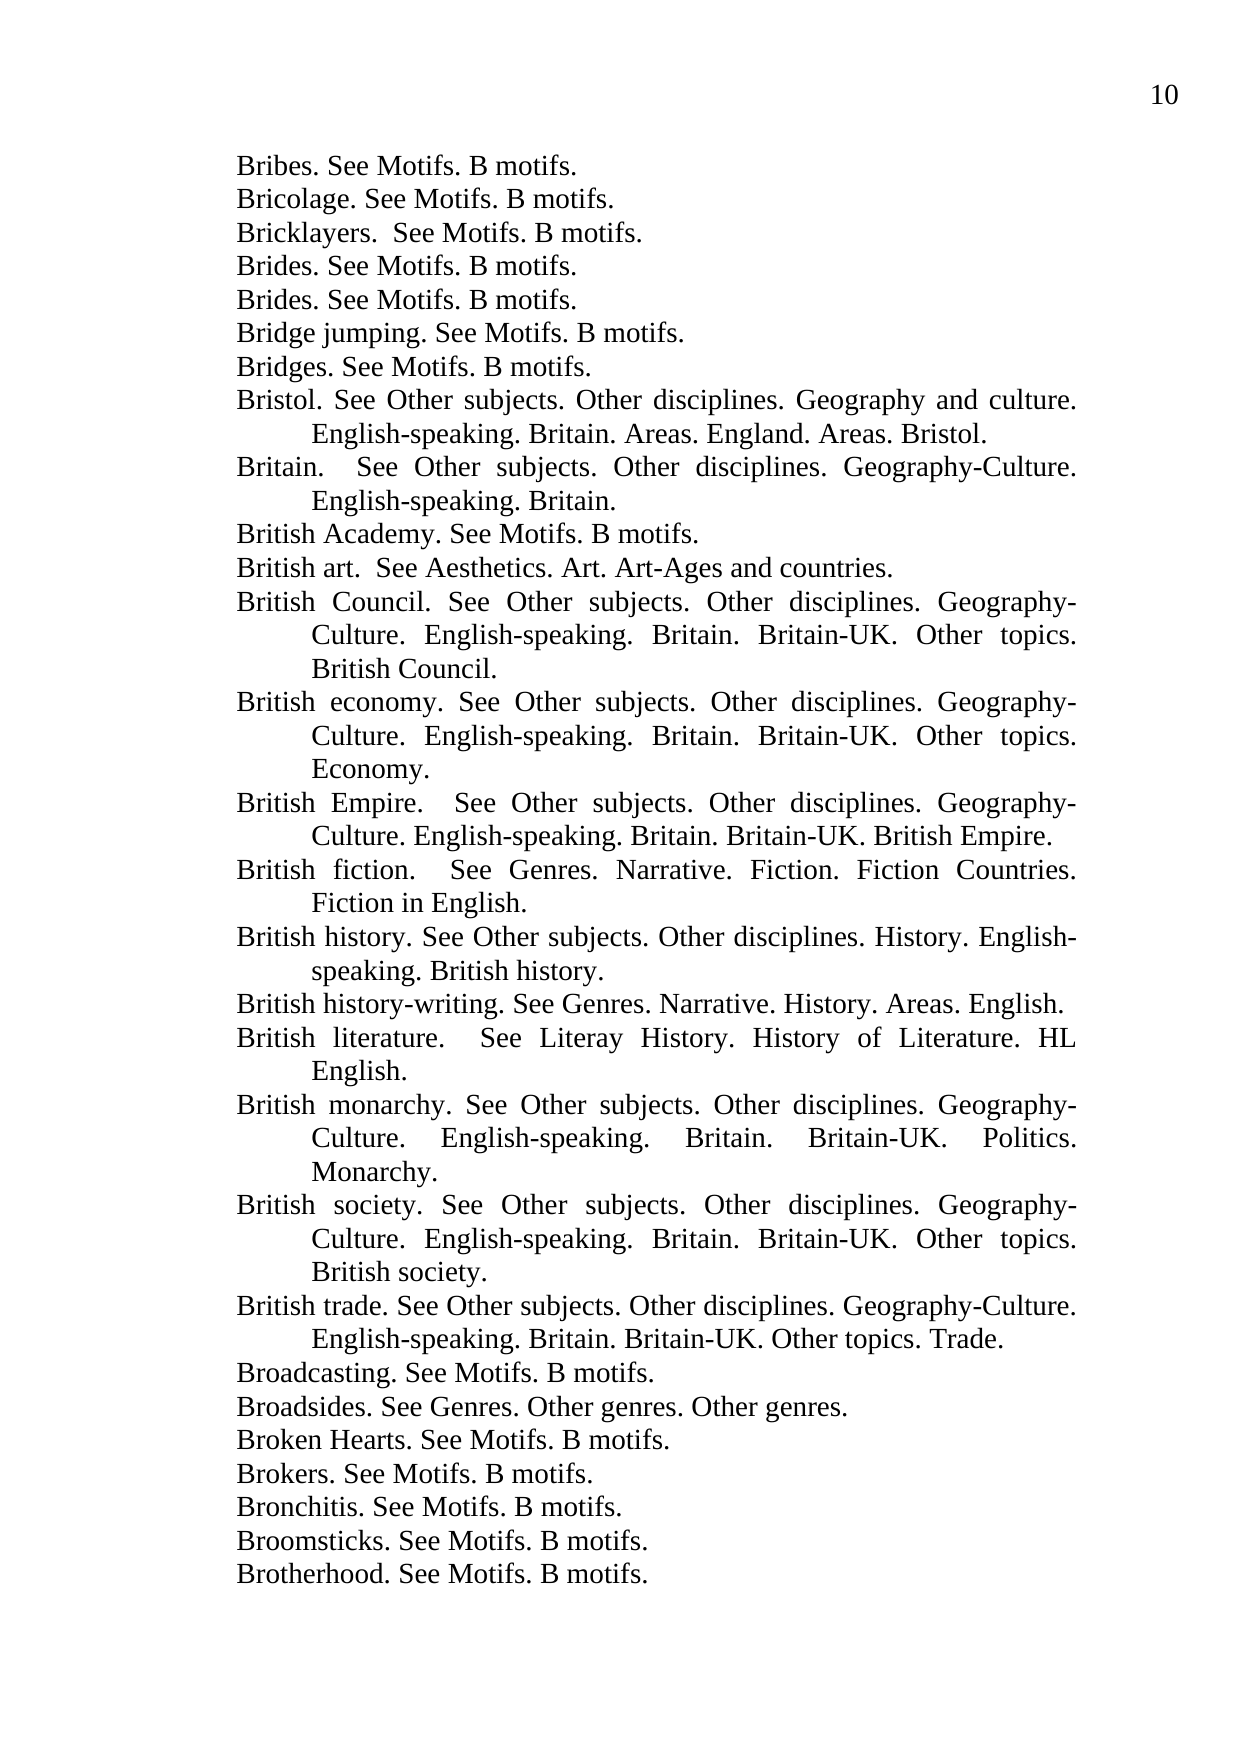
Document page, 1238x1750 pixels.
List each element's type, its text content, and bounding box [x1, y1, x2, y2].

text Brotherhood. See Motifs. B motifs. [236, 1556, 1078, 1590]
text Bricklayers. See Motifs. B motifs. [236, 215, 1078, 248]
text Bridge jumping. See Motifs. B motifs. [236, 315, 1078, 349]
text British economy. See Other subjects. Other disciplines. Geography-Culture. English-speaking. Britain. Britain-UK. Other topics. Economy. [236, 684, 1078, 785]
text Brides. See Motifs. B motifs. [236, 282, 1078, 315]
text British trade. See Other subjects. Other disciplines. Geography-Culture. English-speaking. Britain. Britain-UK. Other topics. Trade. [236, 1288, 1078, 1355]
text Broomsticks. See Motifs. B motifs. [236, 1523, 1078, 1556]
text British history-writing. See Genres. Narrative. History. Areas. English. [236, 986, 1078, 1020]
text Broadcasting. See Motifs. B motifs. [236, 1355, 1078, 1389]
text British Council. See Other subjects. Other disciplines. Geography-Culture. English-speaking. Britain. Britain-UK. Other topics. British Council. [236, 584, 1078, 684]
text Bricolage. See Motifs. B motifs. [236, 181, 1078, 215]
text British society. See Other subjects. Other disciplines. Geography-Culture. English-speaking. Britain. Britain-UK. Other topics. British society. [236, 1187, 1078, 1288]
text British Academy. See Motifs. B motifs. [236, 517, 1078, 550]
text Brokers. See Motifs. B motifs. [236, 1456, 1078, 1489]
text Bristol. See Other subjects. Other disciplines. Geography and culture. English-speaking. Britain. Areas. England. Areas. Bristol. [236, 382, 1078, 449]
text Bronchitis. See Motifs. B motifs. [236, 1489, 1078, 1523]
text Britain. See Other subjects. Other disciplines. Geography-Culture. English-speaking. Britain. [236, 449, 1078, 517]
text British monarchy. See Other subjects. Other disciplines. Geography-Culture. English-speaking. Britain. Britain-UK. Politics. Monarchy. [236, 1087, 1078, 1187]
text Broadsides. See Genres. Other genres. Other genres. [236, 1389, 1078, 1422]
text British literature. See Literay History. History of Literature. HL English. [236, 1020, 1078, 1087]
text Bridges. See Motifs. B motifs. [236, 349, 1078, 382]
text British art. See Aesthetics. Art. Art-Ages and countries. [236, 550, 1078, 584]
text Brides. See Motifs. B motifs. [236, 248, 1078, 282]
text Broken Hearts. See Motifs. B motifs. [236, 1422, 1078, 1456]
text British Empire. See Other subjects. Other disciplines. Geography-Culture. English-speaking. Britain. Britain-UK. British Empire. [236, 785, 1078, 852]
text British history. See Other subjects. Other disciplines. History. English-speaking. British history. [236, 919, 1078, 986]
text British fiction. See Genres. Narrative. Fiction. Fiction Countries. Fiction in English. [236, 852, 1078, 919]
text Bribes. See Motifs. B motifs. [236, 148, 1078, 181]
